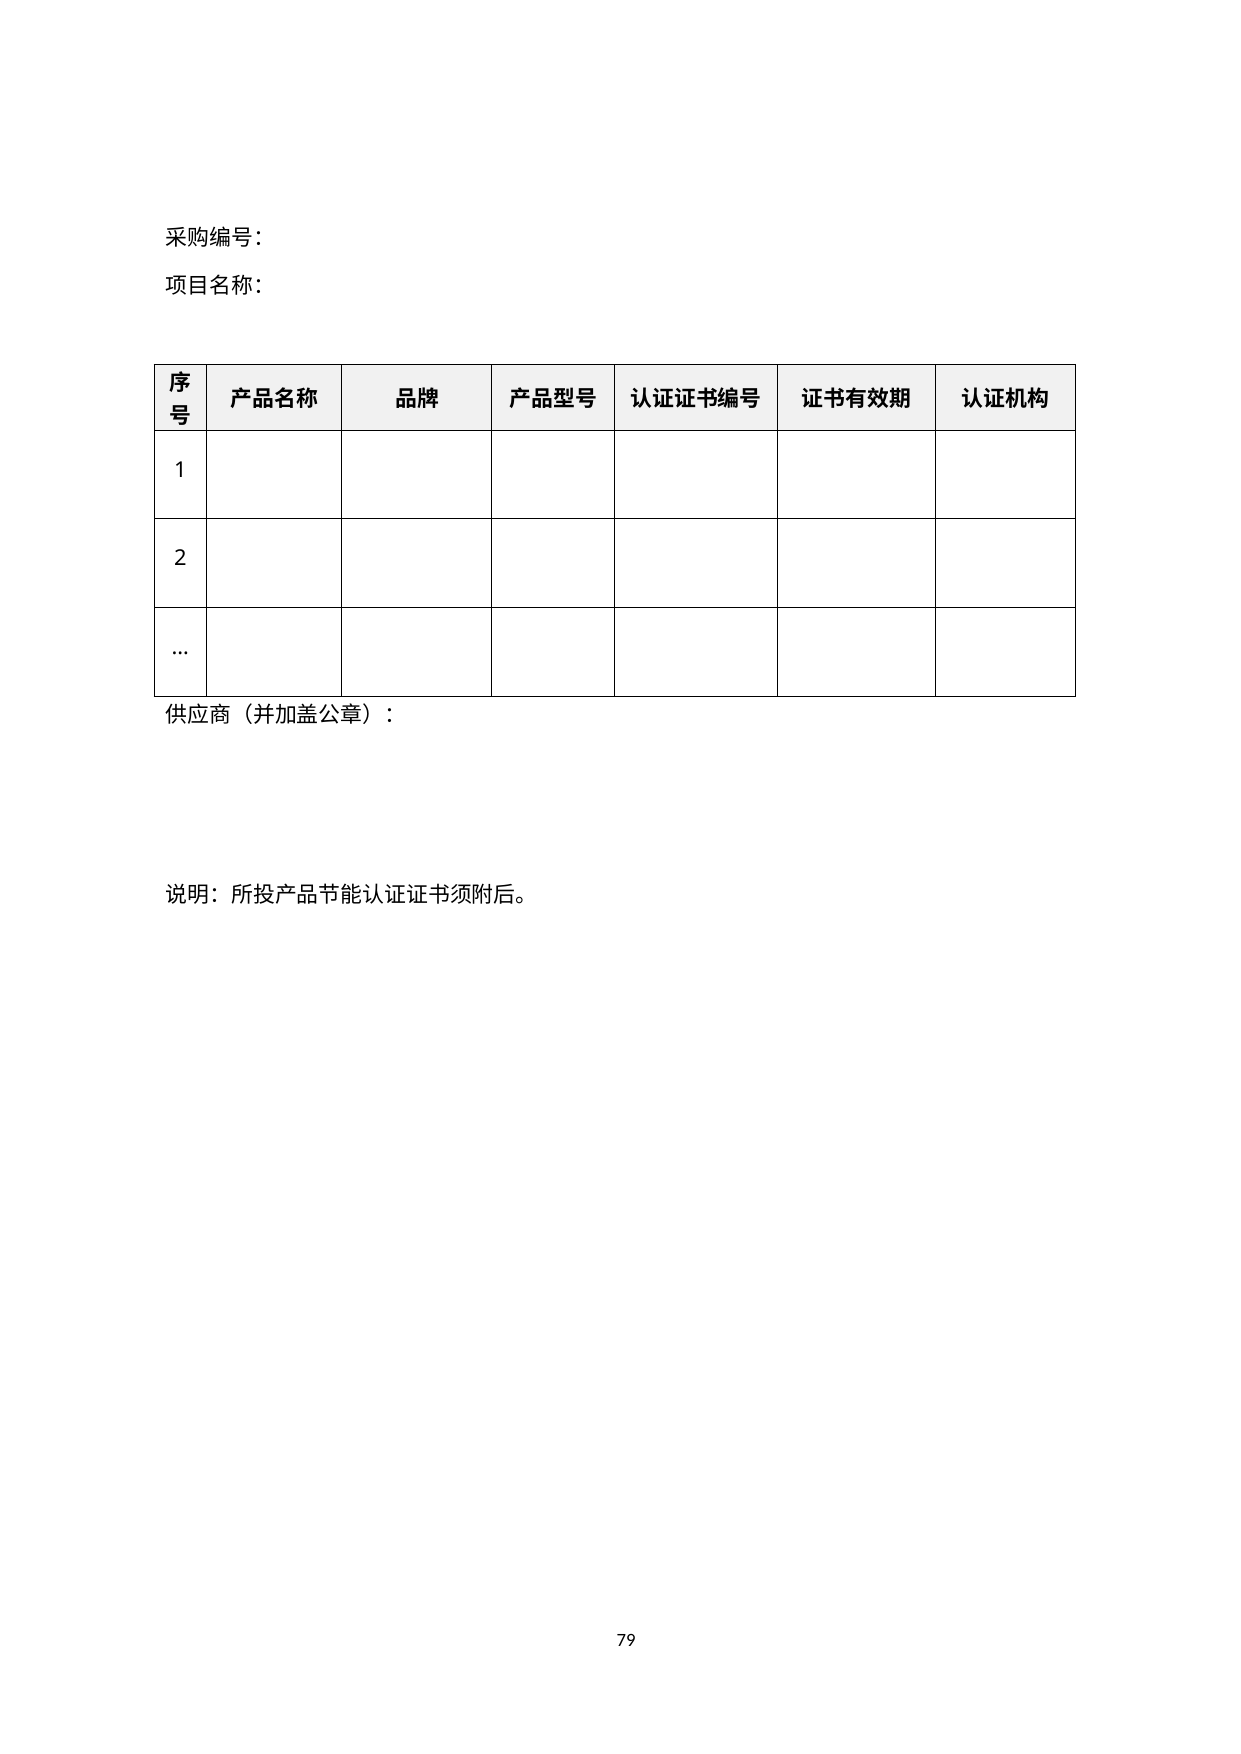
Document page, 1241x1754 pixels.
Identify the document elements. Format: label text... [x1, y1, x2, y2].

table_cell [207, 608, 341, 696]
text 供应商（并加盖公章）： [165, 697, 1087, 729]
text 项目名称： [165, 268, 1087, 300]
table_cell [342, 519, 491, 607]
table_header 认证证书编号 [615, 365, 777, 430]
table_cell 2 [155, 519, 206, 607]
table_cell [778, 608, 935, 696]
table_cell [342, 608, 491, 696]
table_cell [207, 431, 341, 518]
table_header 序号 [155, 365, 206, 430]
table_header 证书有效期 [778, 365, 935, 430]
table_cell [615, 608, 777, 696]
table_cell [778, 431, 935, 518]
table_header 产品名称 [207, 365, 341, 430]
table_cell [936, 519, 1075, 607]
table_cell 1 [155, 431, 206, 518]
text 说明：所投产品节能认证证书须附后。 [165, 877, 1087, 909]
table_cell [492, 608, 614, 696]
table_cell … [155, 608, 206, 696]
table_cell [778, 519, 935, 607]
table_cell [492, 431, 614, 518]
text 采购编号： [165, 219, 1087, 252]
table_cell [342, 431, 491, 518]
table_cell [207, 519, 341, 607]
table_cell [936, 608, 1075, 696]
table_cell [936, 431, 1075, 518]
table_cell [615, 431, 777, 518]
table_header 认证机构 [936, 365, 1075, 430]
table_header 产品型号 [492, 365, 614, 430]
table_cell [615, 519, 777, 607]
table_header 品牌 [342, 365, 491, 430]
table_cell [492, 519, 614, 607]
